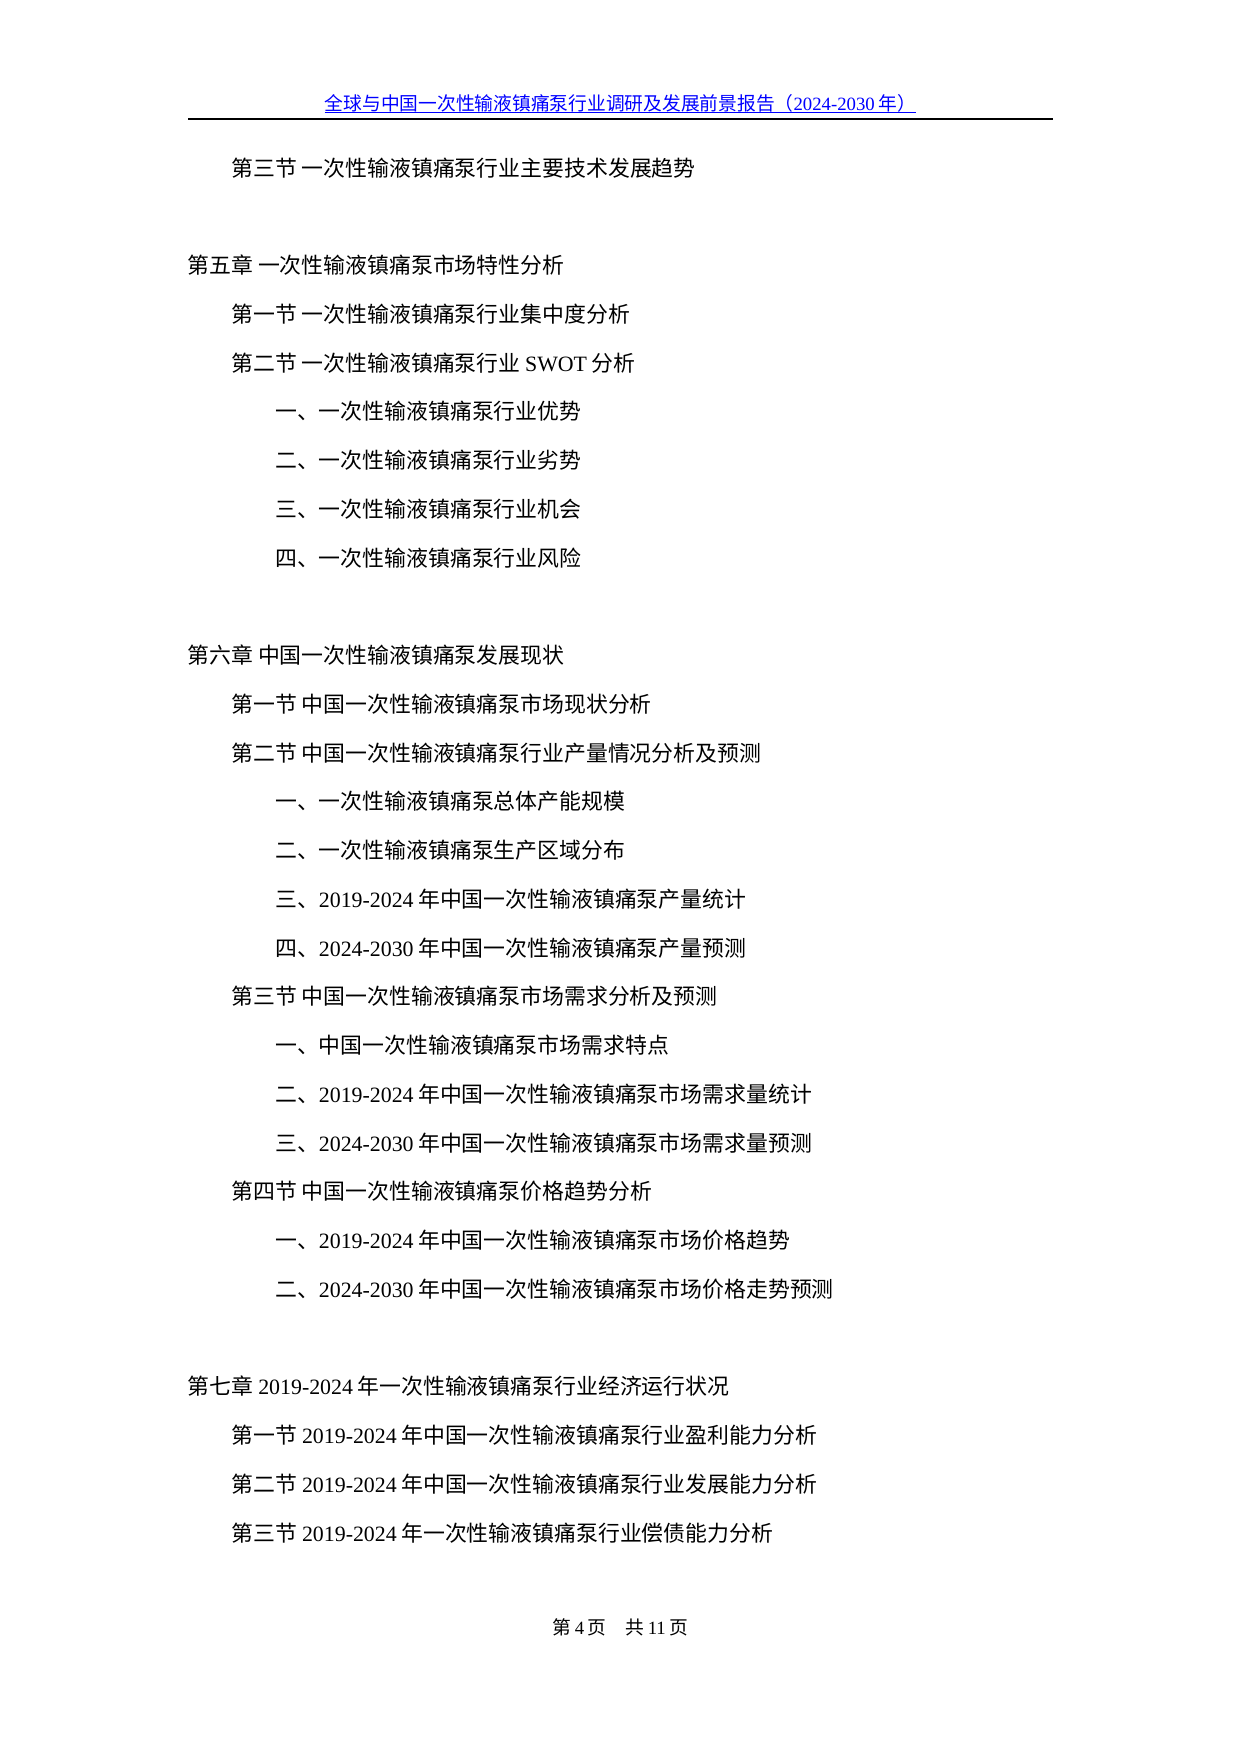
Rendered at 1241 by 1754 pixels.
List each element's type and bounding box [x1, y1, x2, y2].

text [187, 150, 1053, 1548]
